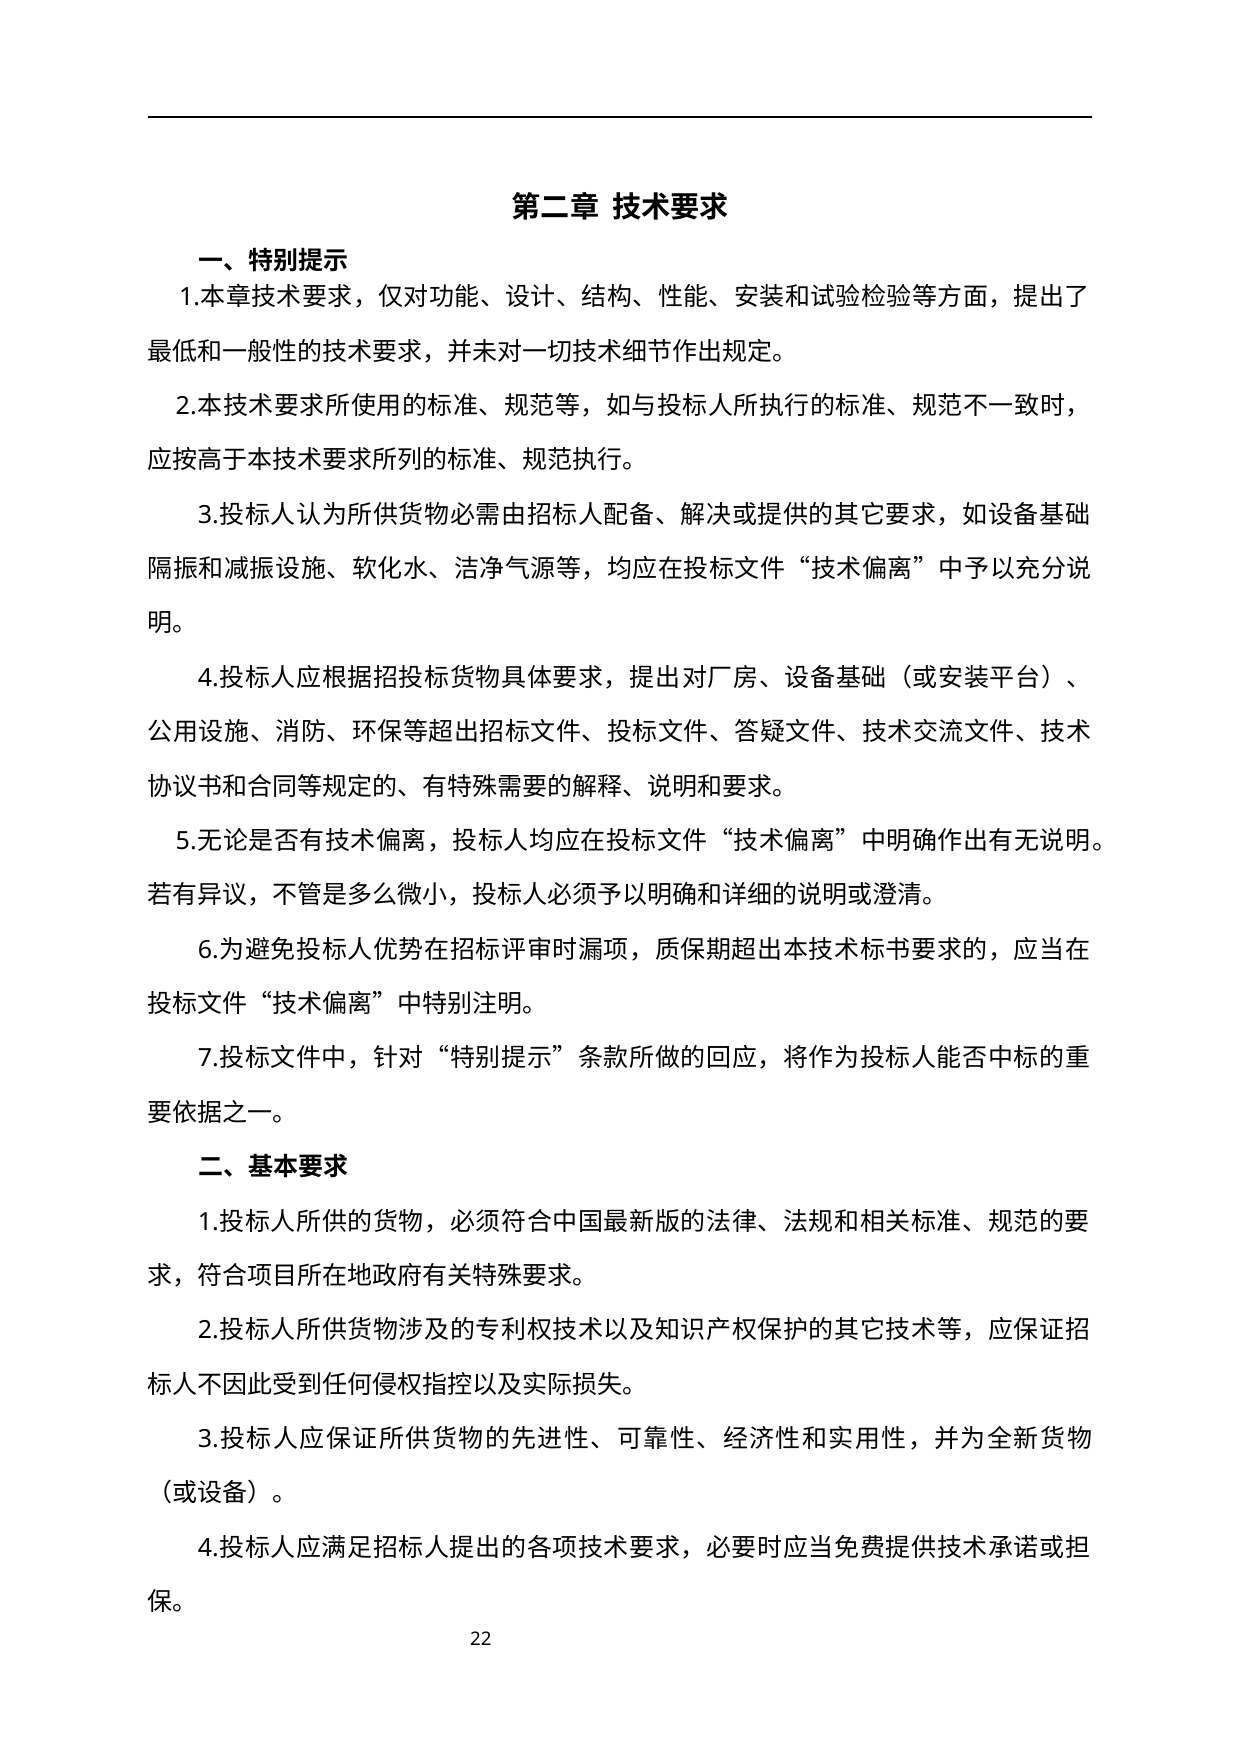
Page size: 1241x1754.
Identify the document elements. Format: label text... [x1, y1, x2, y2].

text 2.本技术要求所使用的标准、规范等，如与投标人所执行的标准、规范不一致时，应按高于本技术要求所列的标准、规范执行。 [148, 385, 1092, 476]
text 6.为避免投标人优势在招标评审时漏项，质保期超出本技术标书要求的，应当在投标文件“技术偏离”中特别注明。 [148, 929, 1092, 1020]
text 3.投标人应保证所供货物的先进性、可靠性、经济性和实用性，并为全新货物（或设备）。 [148, 1418, 1092, 1509]
text 二、基本要求 [148, 1147, 1092, 1183]
text 1.本章技术要求，仅对功能、设计、结构、性能、安装和试验检验等方面，提出了最低和一般性的技术要求，并未对一切技术细节作出规定。 [148, 277, 1092, 367]
text 4.投标人应满足招标人提出的各项技术要求，必要时应当免费提供技术承诺或担保。 [148, 1527, 1092, 1618]
text 7.投标文件中，针对“特别提示”条款所做的回应，将作为投标人能否中标的重要依据之一。 [148, 1038, 1092, 1128]
text 2.投标人所供货物涉及的专利权技术以及知识产权保护的其它技术等，应保证招标人不因此受到任何侵权指控以及实际损失。 [148, 1310, 1092, 1400]
text 4.投标人应根据招投标货物具体要求，提出对厂房、设备基础（或安装平台）、公用设施、消防、环保等超出招标文件、投标文件、答疑文件、技术交流文件、技术协议书和合同等规定的、有特殊需要的解释、说明和要求。 [148, 657, 1092, 802]
text 5.无论是否有技术偏离，投标人均应在投标文件“技术偏离”中明确作出有无说明。若有异议，不管是多么微小，投标人必须予以明确和详细的说明或澄清。 [148, 820, 1092, 911]
text 3.投标人认为所供货物必需由招标人配备、解决或提供的其它要求，如设备基础隔振和减振设施、软化水、洁净气源等，均应在投标文件“技术偏离”中予以充分说明。 [148, 494, 1092, 639]
text 1.投标人所供的货物，必须符合中国最新版的法律、法规和相关标准、规范的要求，符合项目所在地政府有关特殊要求。 [148, 1201, 1092, 1292]
text 一、特别提示 [148, 240, 1092, 277]
text 第二章 技术要求 [148, 178, 1092, 228]
